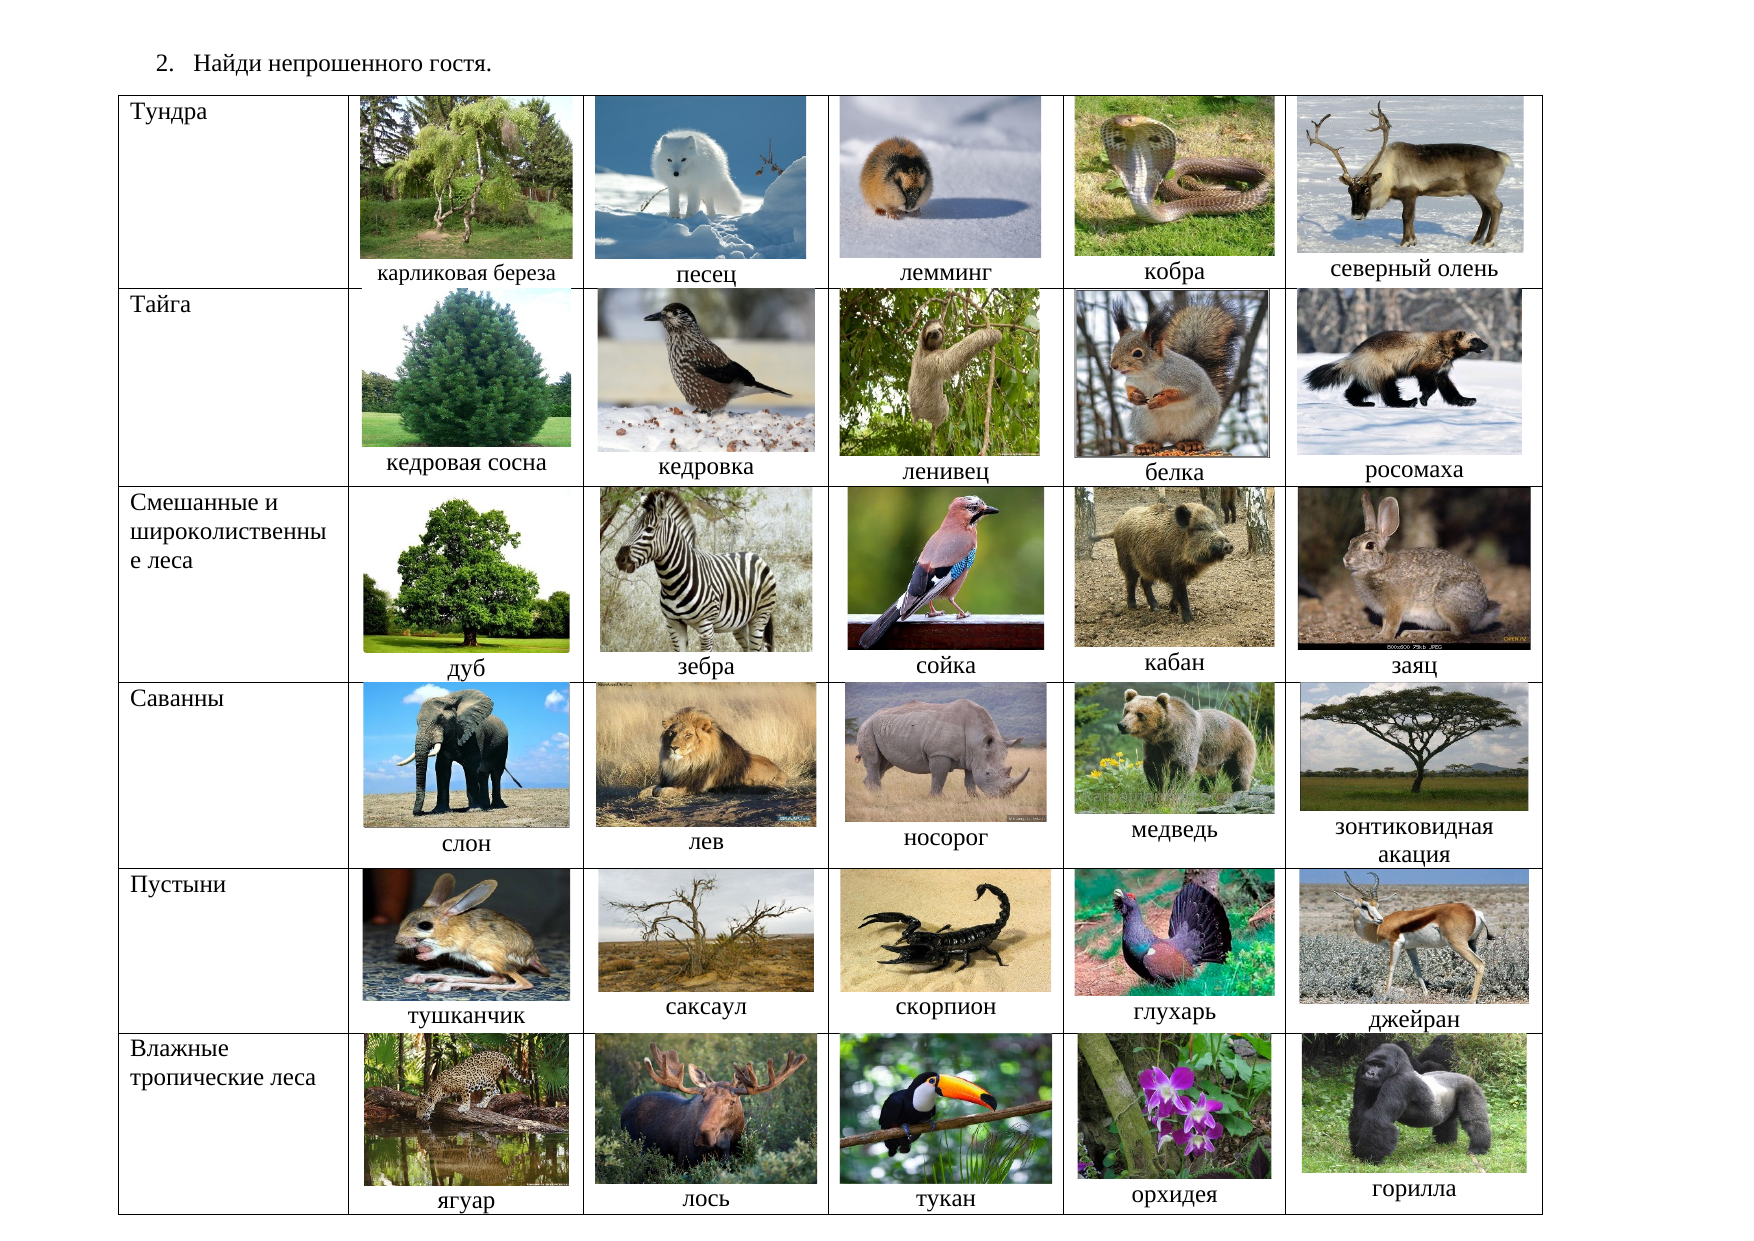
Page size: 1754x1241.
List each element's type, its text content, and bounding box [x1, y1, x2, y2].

picture [596, 682, 817, 827]
table_cell горилла [1286, 1034, 1542, 1214]
picture [363, 487, 570, 653]
picture [839, 288, 1040, 456]
table_cell сойка [829, 487, 1063, 682]
table_cell зонтиковидная акация [1286, 683, 1542, 868]
picture [597, 288, 815, 452]
picture [360, 96, 573, 259]
picture [364, 1033, 569, 1186]
table_cell Пустыни [119, 869, 348, 1032]
table_cell Саванны [119, 683, 348, 868]
table_cell медведь [1064, 683, 1285, 868]
picture [1297, 288, 1522, 455]
picture [839, 96, 1042, 258]
picture [1297, 96, 1524, 253]
picture [595, 1033, 818, 1184]
table_cell дуб [349, 487, 583, 682]
picture [1299, 869, 1529, 1004]
table_header лемминг [829, 96, 1063, 288]
table_cell тушканчик [349, 869, 583, 1032]
table_cell носорог [829, 683, 1063, 868]
table_cell кабан [1064, 487, 1285, 682]
table_cell глухарь [1064, 869, 1285, 1032]
picture [847, 487, 1045, 650]
picture [839, 1033, 1053, 1184]
picture [1074, 487, 1275, 647]
picture [361, 288, 572, 447]
picture [1300, 682, 1529, 811]
picture [1074, 682, 1275, 814]
table_cell скорпион [829, 869, 1063, 1032]
table_header Тундра [119, 96, 348, 288]
table_cell кедровка [584, 289, 828, 486]
list Найди непрошенного гостя. [156, 48, 1636, 76]
picture [598, 869, 814, 992]
picture [1074, 869, 1275, 996]
picture [840, 869, 1052, 992]
table_header песец [584, 96, 828, 288]
table_cell Смешанные и широколиственные леса [119, 487, 348, 682]
table_cell Влажные тропические леса [119, 1034, 348, 1214]
table_cell тукан [829, 1034, 1063, 1214]
picture [363, 682, 570, 828]
picture [1301, 1033, 1527, 1173]
table_header карликовая береза [349, 96, 583, 288]
picture [600, 487, 813, 652]
picture [1077, 1033, 1272, 1179]
picture [362, 869, 571, 1001]
table_cell ягуар [349, 1034, 583, 1214]
table_cell лось [584, 1034, 828, 1214]
table_cell зебра [584, 487, 828, 682]
table_cell саксаул [584, 869, 828, 1032]
picture [1074, 288, 1270, 458]
table_cell кедровая сосна [349, 289, 583, 486]
table_header кобра [1064, 96, 1285, 288]
table_cell лев [584, 683, 828, 868]
table_cell росомаха [1286, 289, 1542, 486]
table_cell орхидея [1064, 1034, 1285, 1214]
table_cell Тайга [119, 289, 348, 486]
table_cell заяц [1286, 487, 1542, 682]
picture [595, 96, 807, 259]
table_header северный олень [1286, 96, 1542, 288]
picture [845, 682, 1047, 822]
table_cell ленивец [829, 289, 1063, 486]
table_cell слон [349, 683, 583, 868]
picture [1297, 487, 1531, 650]
table_cell джейран [1286, 869, 1542, 1032]
table_cell белка [1064, 289, 1285, 486]
picture [1074, 96, 1275, 256]
